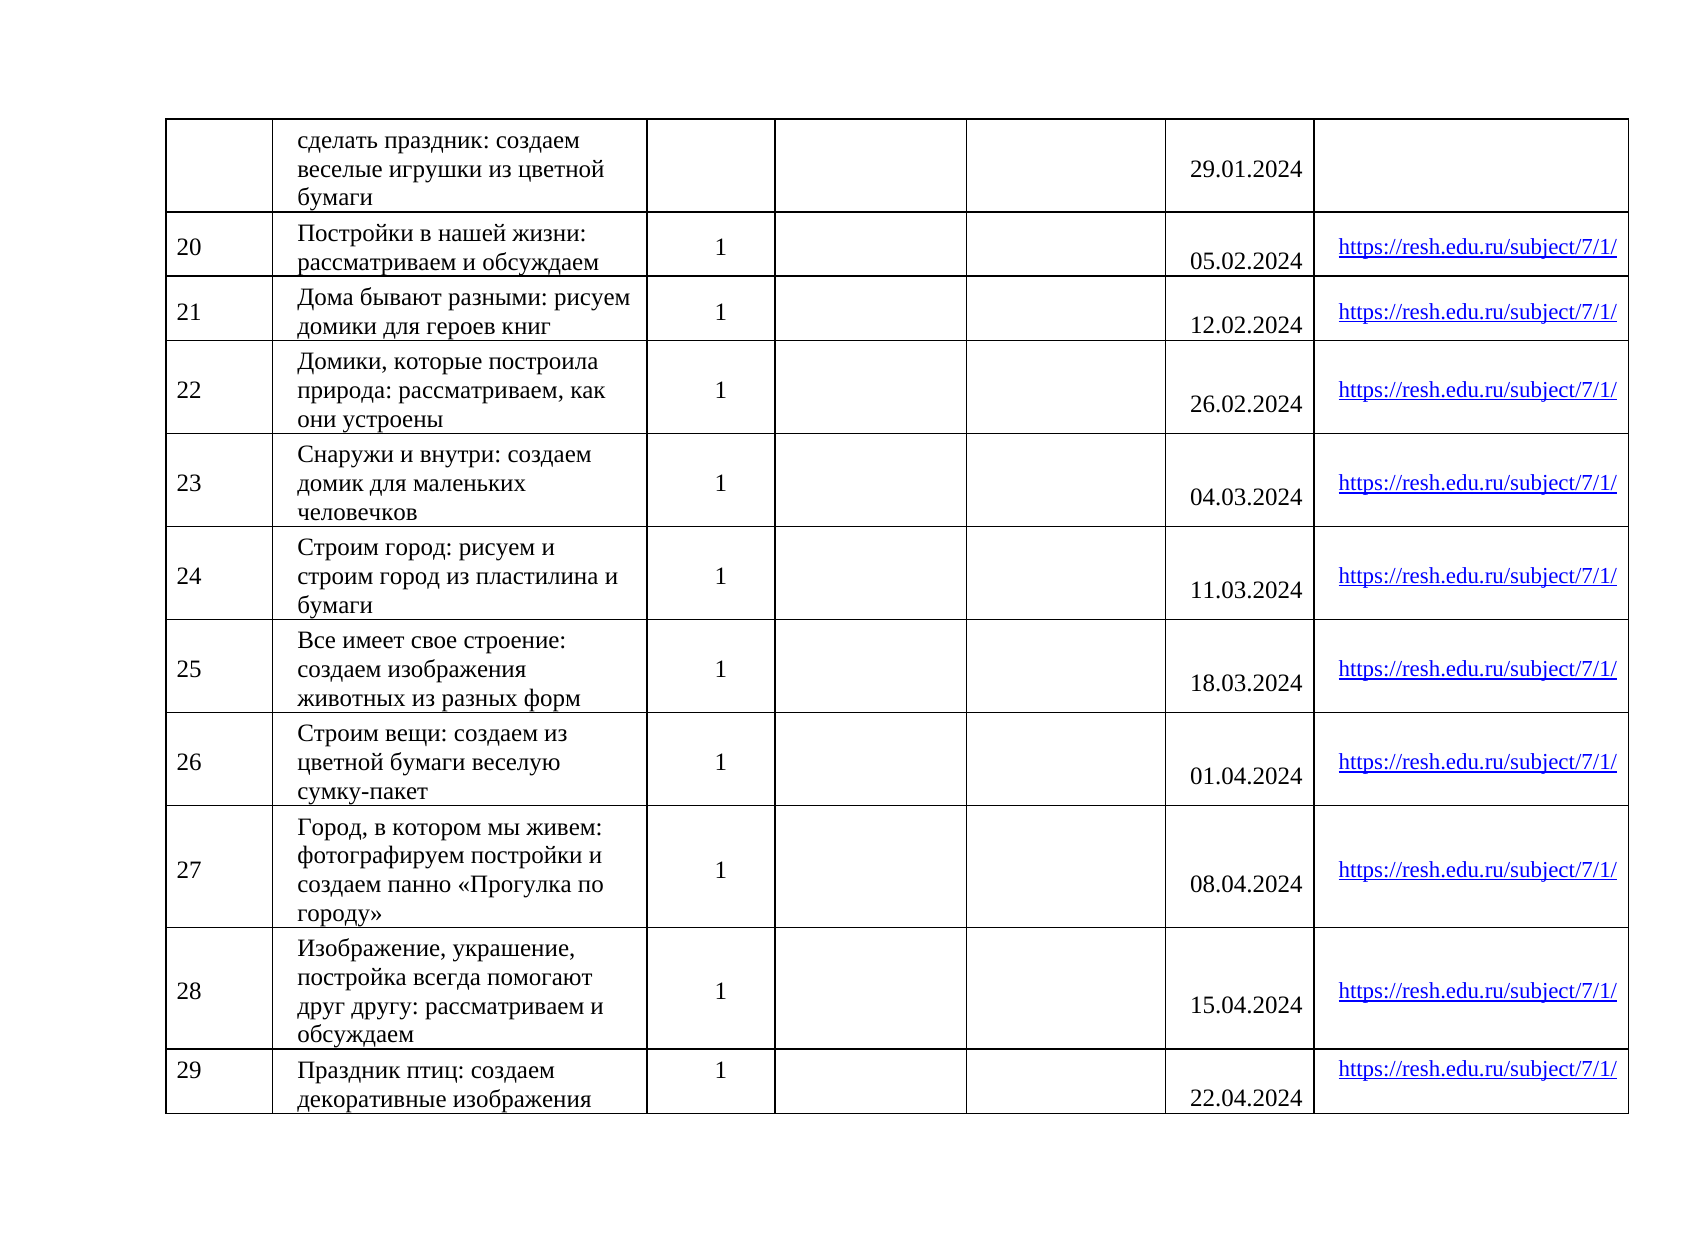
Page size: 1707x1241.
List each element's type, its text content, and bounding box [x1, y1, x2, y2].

table_cell 29.01.2024 [1166, 120, 1313, 211]
table_cell 12.02.2024 [1166, 277, 1313, 340]
table_cell 22 [167, 341, 272, 433]
table_cell 26.02.2024 [1166, 341, 1313, 433]
table_cell 04.03.2024 [1166, 434, 1313, 526]
table_cell 1 [648, 277, 774, 340]
table_cell [776, 213, 966, 275]
table_cell Домики, которые построила природа: рассматриваем, как они устроены [273, 341, 646, 433]
table_cell 11.03.2024 [1166, 527, 1313, 619]
table_cell [776, 434, 966, 526]
table_cell https://resh.edu.ru/subject/7/1/ [1315, 713, 1628, 805]
table_cell Строим вещи: создаем из цветной бумаги веселую сумку-пакет [273, 713, 646, 805]
table_cell https://resh.edu.ru/subject/7/1/ [1315, 341, 1628, 433]
table_cell [967, 213, 1165, 275]
table_cell 08.04.2024 [1166, 806, 1313, 927]
table_cell Дома бывают разными: рисуем домики для героев книг [273, 277, 646, 340]
table_cell [967, 620, 1165, 712]
table_cell [967, 277, 1165, 340]
table_cell [776, 341, 966, 433]
table_cell 1 [648, 928, 774, 1048]
table_cell Снаружи и внутри: создаем домик для маленьких человечков [273, 434, 646, 526]
table_cell 1 [648, 806, 774, 927]
table_cell 26 [167, 713, 272, 805]
table_cell 28 [167, 928, 272, 1048]
table_cell 25 [167, 620, 272, 712]
table_cell [776, 620, 966, 712]
table_cell [967, 120, 1165, 211]
table_cell 23 [167, 434, 272, 526]
table_cell 1 [648, 434, 774, 526]
table_cell [967, 341, 1165, 433]
table_cell 21 [167, 277, 272, 340]
table_cell 15.04.2024 [1166, 928, 1313, 1048]
table_cell [967, 1050, 1165, 1113]
table_cell 05.02.2024 [1166, 213, 1313, 275]
table_cell 1 [648, 713, 774, 805]
table_cell Строим город: рисуем и строим город из пластилина и бумаги [273, 527, 646, 619]
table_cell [1315, 120, 1628, 211]
table_cell 1 [648, 341, 774, 433]
table_cell [776, 277, 966, 340]
table_cell 24 [167, 527, 272, 619]
table_cell [776, 120, 966, 211]
table_cell 29 [167, 1050, 272, 1113]
table_cell https://resh.edu.ru/subject/7/1/ [1315, 434, 1628, 526]
table_cell 1 [648, 527, 774, 619]
table_cell [967, 928, 1165, 1048]
table_cell https://resh.edu.ru/subject/7/1/ [1315, 277, 1628, 340]
table_cell 27 [167, 806, 272, 927]
table_cell Изображение, украшение, постройка всегда помогают друг другу: рассматриваем и обсуждаем [273, 928, 646, 1048]
table_cell [967, 713, 1165, 805]
table_cell https://resh.edu.ru/subject/7/1/ [1315, 928, 1628, 1048]
table_cell [967, 527, 1165, 619]
table_cell Все имеет свое строение: создаем изображения животных из разных форм [273, 620, 646, 712]
table_cell 22.04.2024 [1166, 1050, 1313, 1113]
table_cell 18.03.2024 [1166, 620, 1313, 712]
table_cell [273, 1050, 646, 1113]
table_cell 1 [648, 213, 774, 275]
table_cell [776, 527, 966, 619]
table_cell 01.04.2024 [1166, 713, 1313, 805]
table_cell Постройки в нашей жизни: рассматриваем и обсуждаем [273, 213, 646, 275]
table_cell https://resh.edu.ru/subject/7/1/ [1315, 527, 1628, 619]
table_cell [967, 434, 1165, 526]
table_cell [273, 120, 646, 211]
table_cell 1 [648, 620, 774, 712]
table_cell Город, в котором мы живем: фотографируем постройки и создаем панно «Прогулка по городу» [273, 806, 646, 927]
table_cell [776, 806, 966, 927]
table_cell [967, 806, 1165, 927]
table_cell [776, 928, 966, 1048]
table_cell https://resh.edu.ru/subject/7/1/ [1315, 806, 1628, 927]
table_cell https://resh.edu.ru/subject/7/1/ [1315, 213, 1628, 275]
table_cell 1 [648, 1050, 774, 1113]
table_cell https://resh.edu.ru/subject/7/1/ [1315, 620, 1628, 712]
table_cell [1315, 1050, 1628, 1113]
table_cell [776, 713, 966, 805]
table_cell 19 [167, 120, 272, 211]
table_cell [776, 1050, 966, 1113]
table_cell 20 [167, 213, 272, 275]
table_cell 1 [648, 120, 774, 211]
